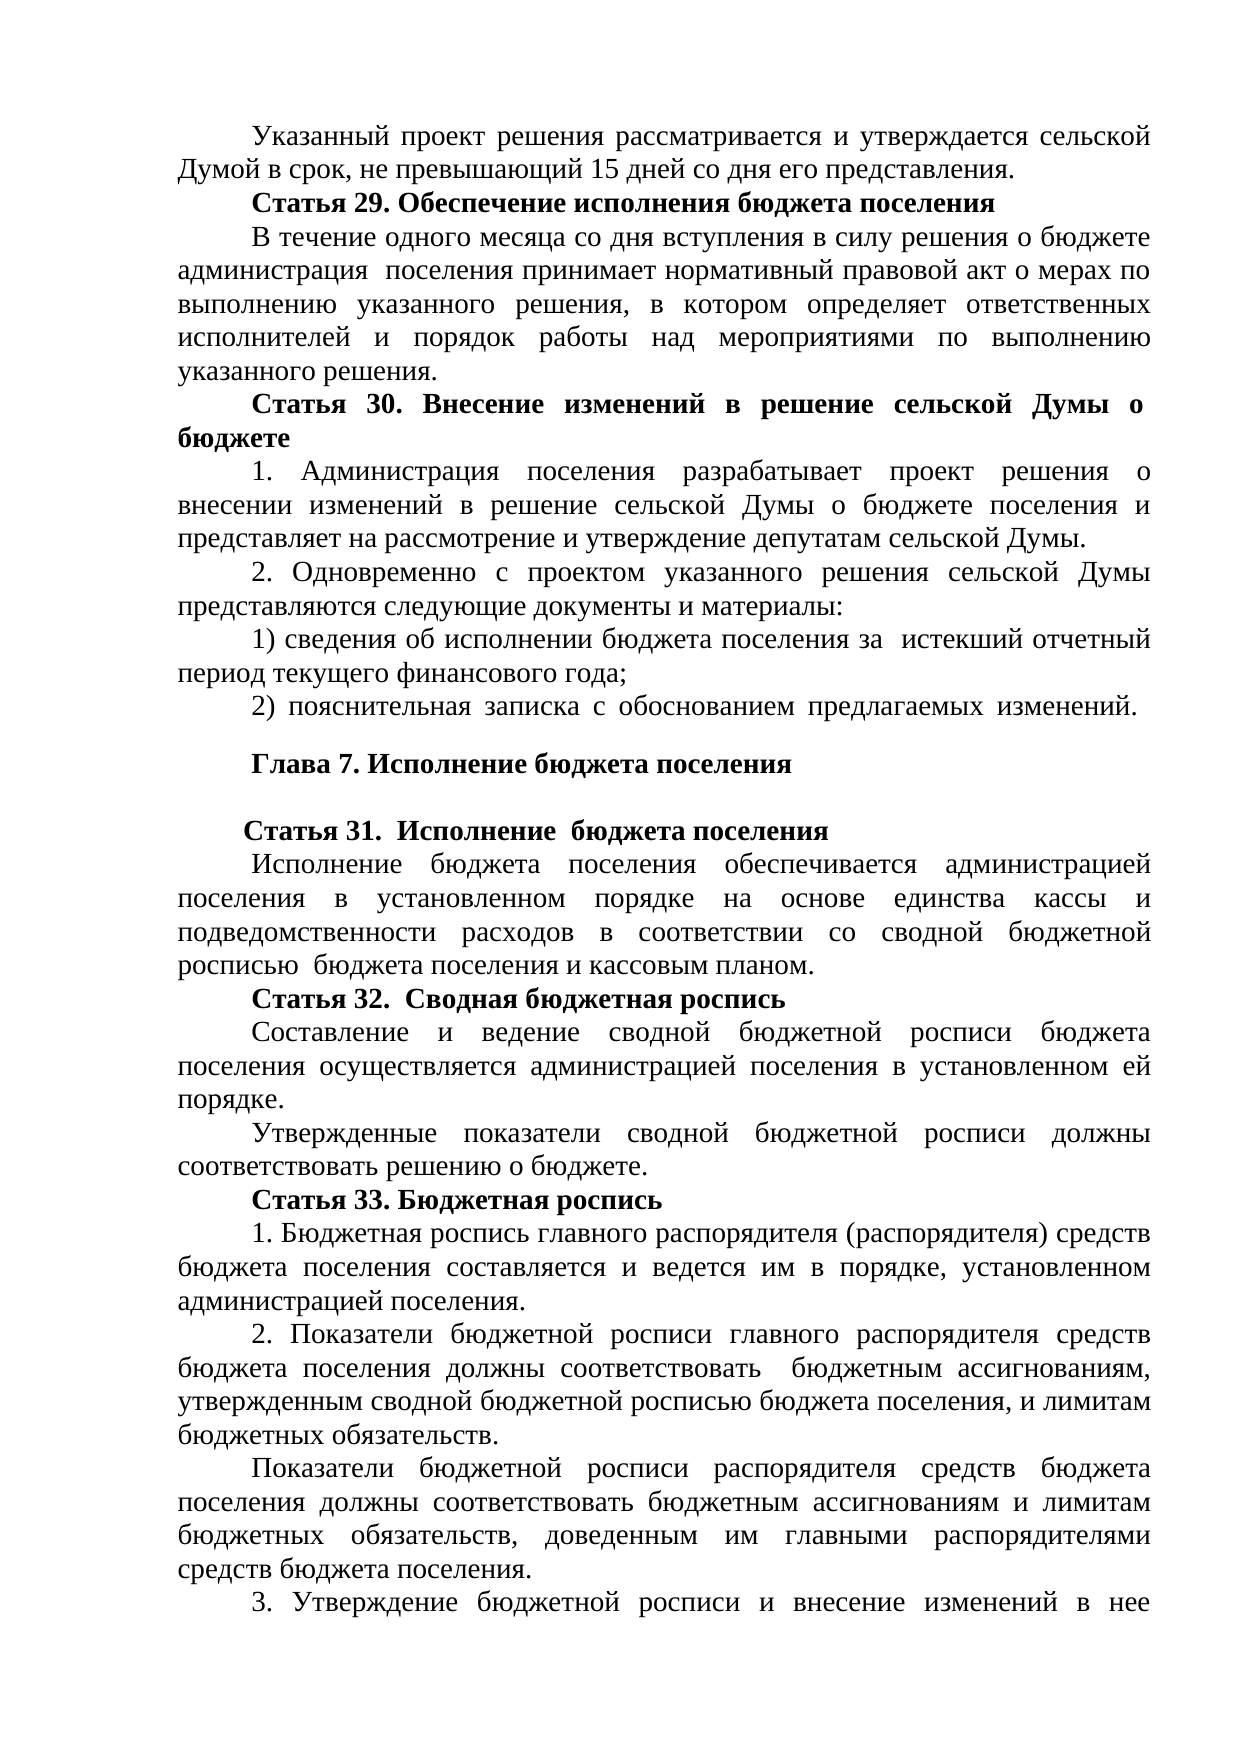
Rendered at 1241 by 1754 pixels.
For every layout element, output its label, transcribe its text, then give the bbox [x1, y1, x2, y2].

text Составление и ведение сводной бюджетной росписи бюджета поселения осуществляется администрацией поселения в установленном ей порядке. [177, 1014, 1152, 1115]
text Указанный проект решения рассматривается и утверждается сельской Думой в срок, не превышающий 15 дней со дня его представления. [177, 118, 1152, 185]
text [177, 1584, 1152, 1618]
text 1. Бюджетная роспись главного распорядителя (распорядителя) средств бюджета поселения составляется и ведется им в порядке, установленном администрацией поселения. [177, 1216, 1152, 1316]
text Статья 31. Исполнение бюджета поселения [177, 779, 1152, 847]
text 1. Администрация поселения разрабатывает проект решения о внесении изменений в решение сельской Думы о бюджете поселения и представляет на рассмотрение и утверждение депутатам сельской Думы. [177, 453, 1152, 554]
text 1) сведения об исполнении бюджета поселения за истекший отчетный период текущего финансового года; [177, 621, 1152, 688]
text В течение одного месяца со дня вступления в силу решения о бюджете администрация поселения принимает нормативный правовой акт о мерах по выполнению указанного решения, в котором определяет ответственных исполнителей и порядок работы над мероприятиями по выполнению указанного решения. [177, 219, 1152, 386]
text Глава 7. Исполнение бюджета поселения [177, 746, 1152, 779]
text 2. Показатели бюджетной росписи главного распорядителя средств бюджета поселения должны соответствовать бюджетным ассигнованиям, утвержденным сводной бюджетной росписью бюджета поселения, и лимитам бюджетных обязательств. [177, 1316, 1152, 1450]
text Показатели бюджетной росписи распорядителя средств бюджета поселения должны соответствовать бюджетным ассигнованиям и лимитам бюджетных обязательств, доведенным им главными распорядителями средств бюджета поселения. [177, 1450, 1152, 1584]
text Статья 33. Бюджетная роспись [177, 1182, 1152, 1216]
text 2) пояснительная записка с обоснованием предлагаемых изменений. [177, 688, 1152, 746]
text Статья 30. Внесение изменений в решение сельской Думы о бюджете [177, 386, 1152, 453]
text Утвержденные показатели сводной бюджетной росписи должны соответствовать решению о бюджете. [177, 1115, 1152, 1182]
text Статья 32. Сводная бюджетная роспись [177, 981, 1152, 1014]
text 2. Одновременно с проектом указанного решения сельской Думы представляются следующие документы и материалы: [177, 554, 1152, 621]
text Исполнение бюджета поселения обеспечивается администрацией поселения в установленном порядке на основе единства кассы и подведомственности расходов в соответствии со сводной бюджетной росписью бюджета поселения и кассовым планом. [177, 847, 1152, 981]
text Статья 29. Обеспечение исполнения бюджета поселения [177, 185, 1152, 219]
